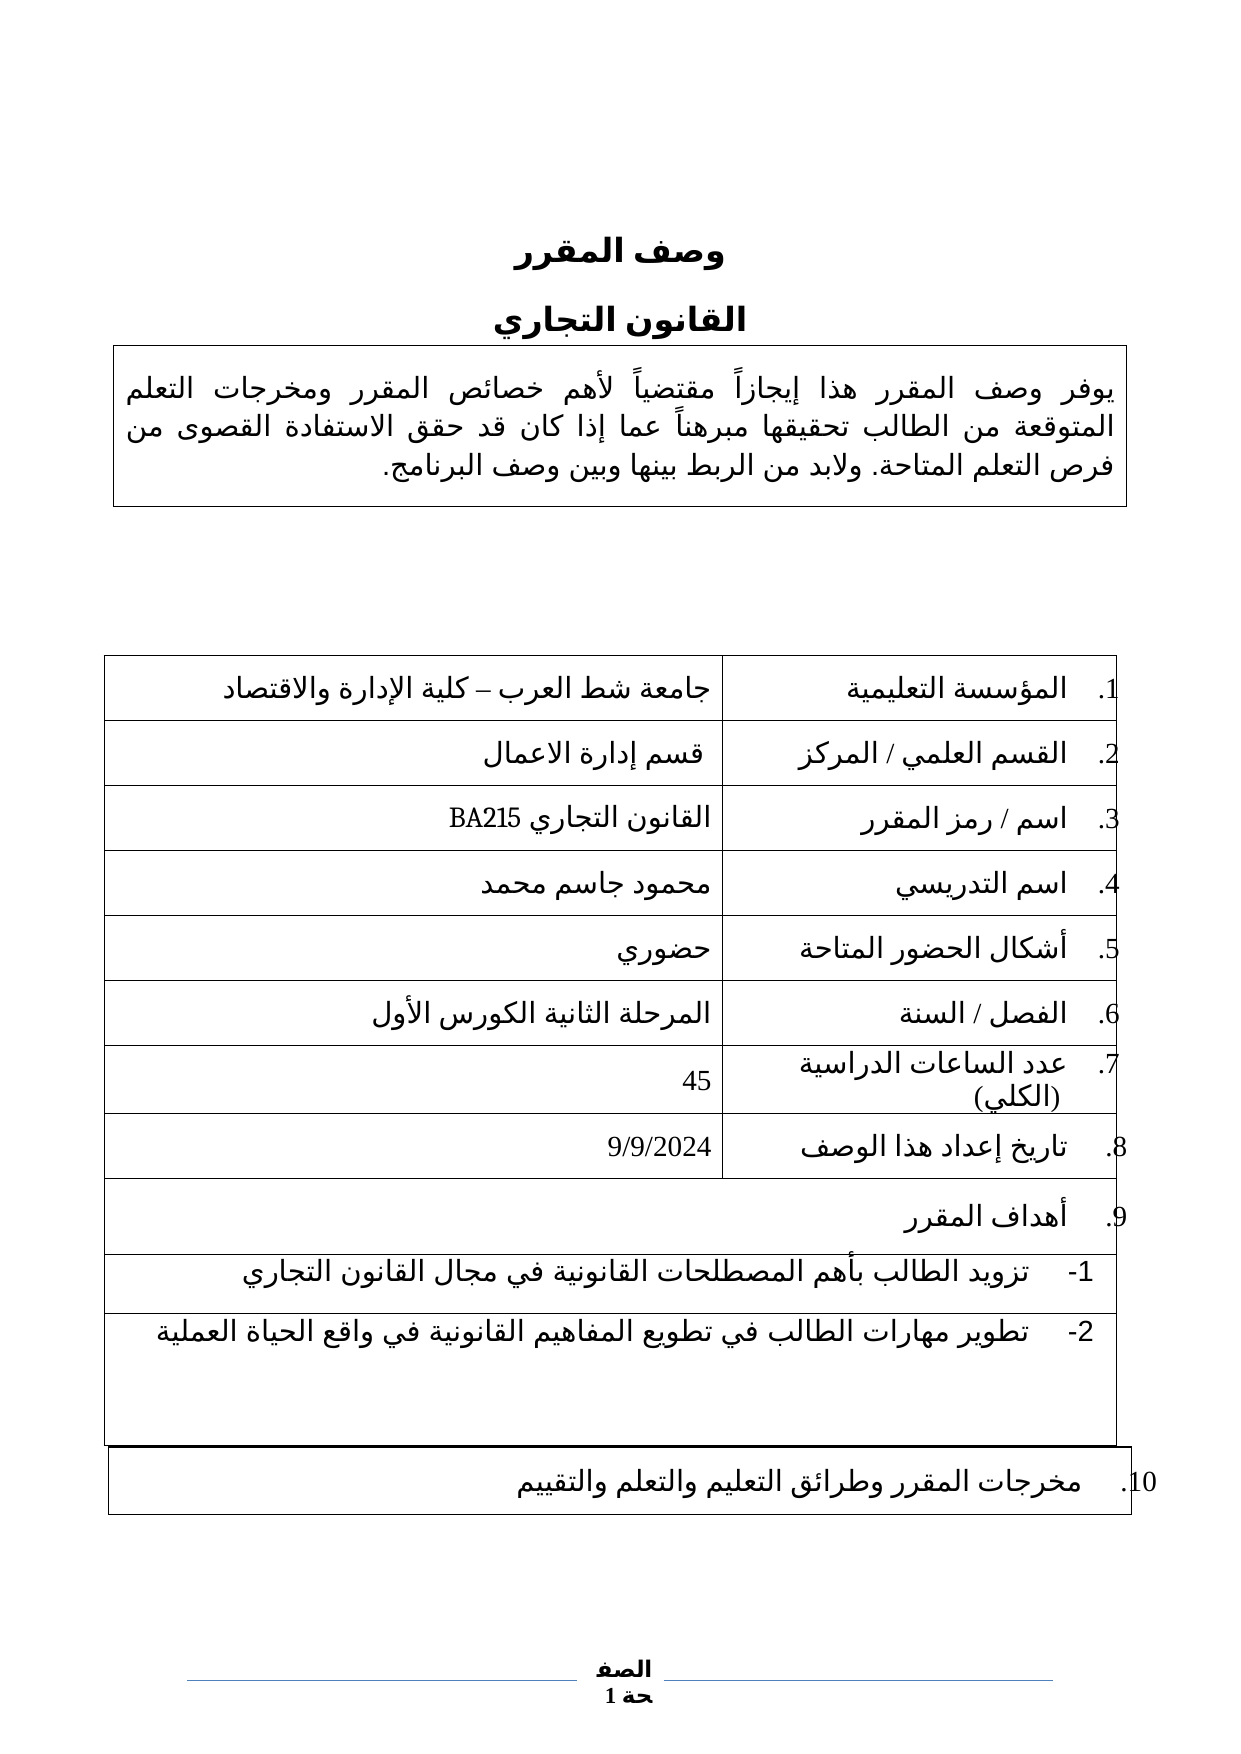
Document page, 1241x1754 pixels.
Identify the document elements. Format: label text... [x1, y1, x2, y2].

text وصف المقرر [187, 232, 1053, 270]
table_cell قسم إدارة الاعمال [105, 721, 722, 785]
table_cell عدد الساعات الدراسية (الكلي) [723, 1046, 1116, 1113]
table_cell اسم التدريسي [723, 851, 1116, 915]
text القانون التجاري [187, 301, 1053, 339]
table_cell القسم العلمي / المركز [723, 721, 1116, 785]
table_header المؤسسة التعليمية [723, 656, 1116, 720]
table_cell 9/9/2024 [105, 1114, 722, 1178]
table_cell محمود جاسم محمد [105, 851, 722, 915]
table_cell تطوير مهارات الطالب في تطويع المفاهيم القانونية في واقع الحياة العملية [105, 1314, 1116, 1445]
table_cell أشكال الحضور المتاحة [723, 916, 1116, 980]
table_header مخرجات المقرر وطرائق التعليم والتعلم والتقييم [109, 1448, 1131, 1514]
table_header جامعة شط العرب – كلية الإدارة والاقتصاد [105, 656, 722, 720]
table_cell تاريخ إعداد هذا الوصف [723, 1114, 1116, 1178]
table_cell 45 [105, 1046, 722, 1113]
table_cell حضوري [105, 916, 722, 980]
table_cell القانون التجاري BA215 [105, 786, 722, 850]
table_cell الفصل / السنة [723, 981, 1116, 1045]
table_cell تزويد الطالب بأهم المصطلحات القانونية في مجال القانون التجاري [105, 1255, 1116, 1313]
table_cell اسم / رمز المقرر [723, 786, 1116, 850]
table_cell المرحلة الثانية الكورس الأول [105, 981, 722, 1045]
table_cell أهداف المقرر [105, 1179, 1116, 1253]
table_header يوفر وصف المقرر هذا إيجازاً مقتضياً لأهم خصائص المقرر ومخرجات التعلم المتوقعة من الطالب تحقيقها مبرهناً عما إذا كان قد حقق الاستفادة القصوى من فرص التعلم المتاحة. ولابد من الربط بينها وبين وصف البرنامج. [114, 346, 1126, 506]
